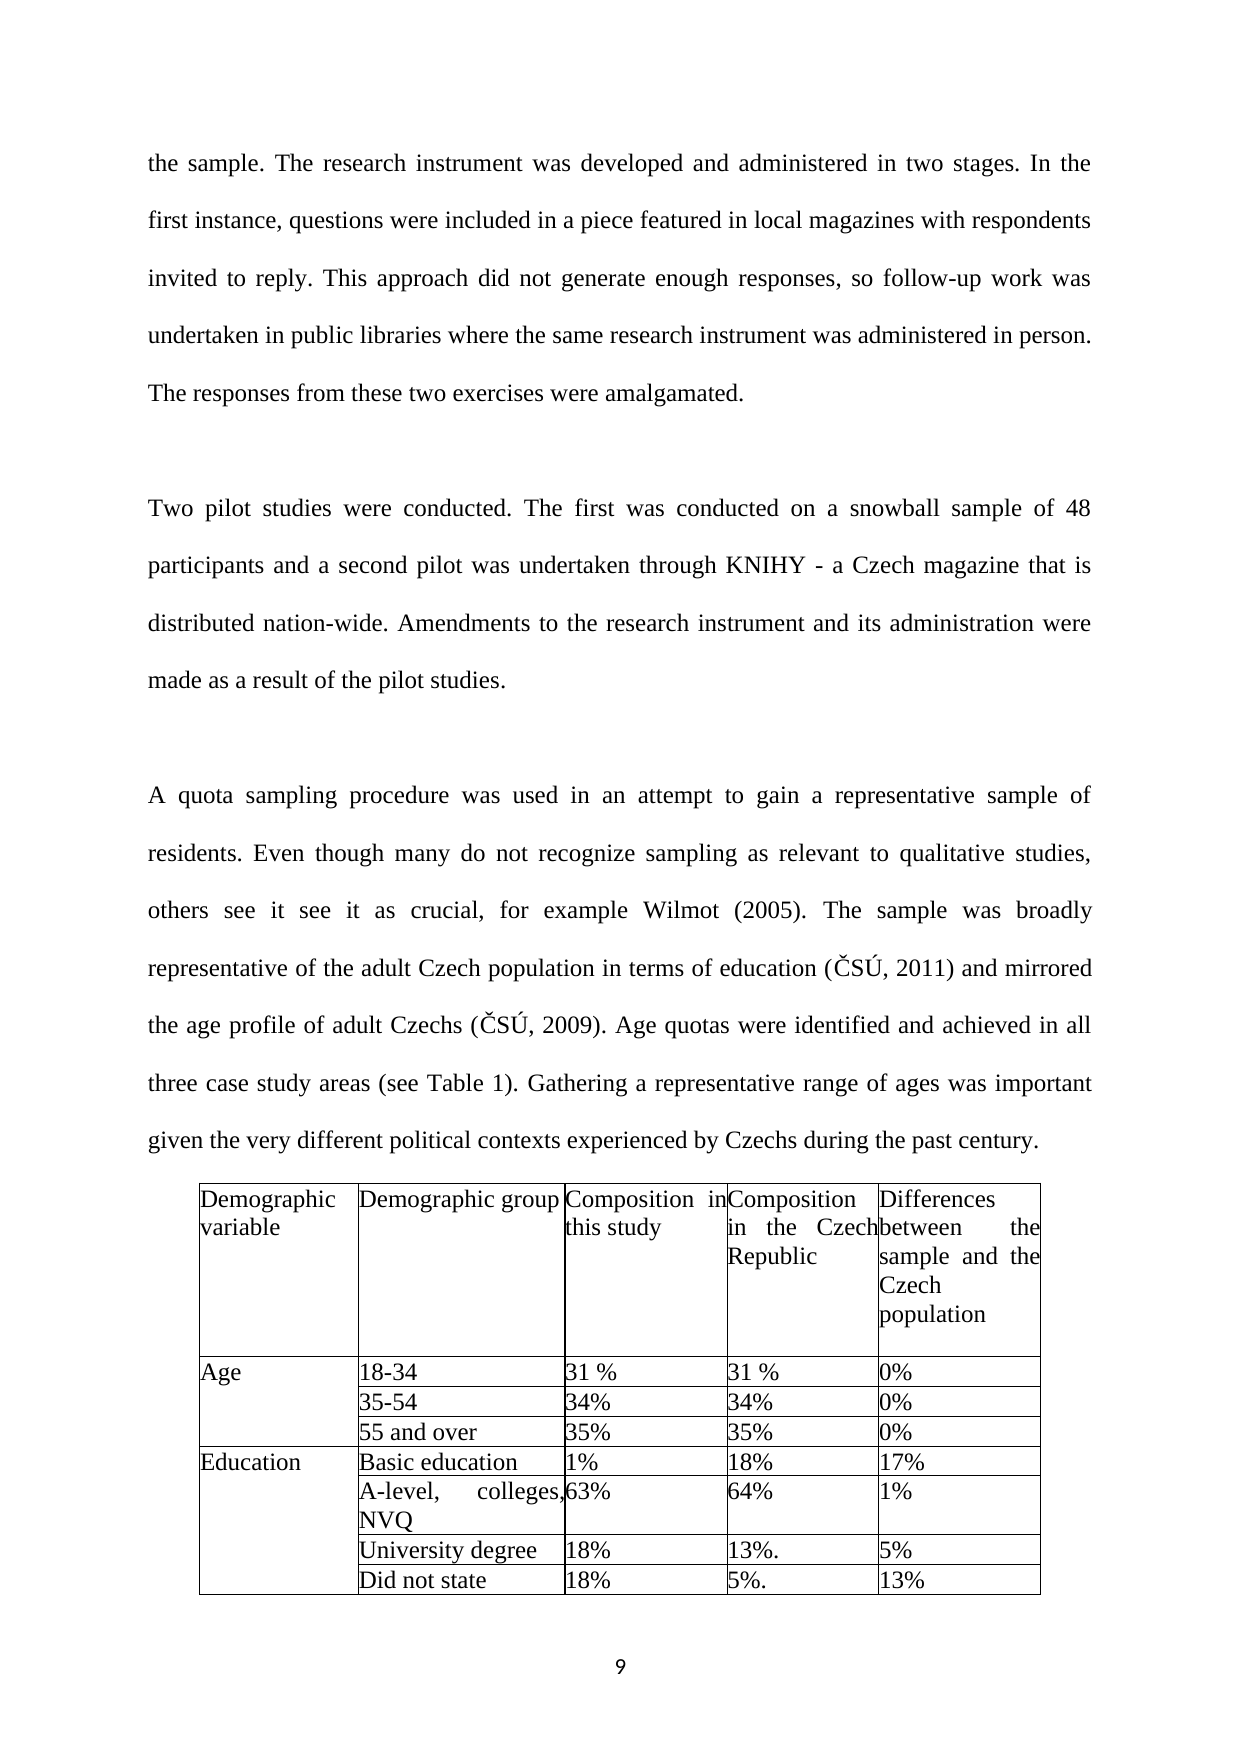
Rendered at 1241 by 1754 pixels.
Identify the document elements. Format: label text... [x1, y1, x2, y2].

table_cell 34% [728, 1387, 878, 1416]
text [148, 148, 1092, 406]
table_cell Basic education [359, 1447, 564, 1475]
text A quota sampling procedure was used in an attempt to gain a representative sample of residents. Even though many do not recognize sampling as relevant to qualitative studies, others see it see it as crucial, for example Wilmot (2005). The sample was broadly representative of the adult Czech population in terms of education (ČSÚ, 2011) and mirrored the age profile of adult Czechs (ČSÚ, 2009). Age quotas were identified and achieved in all three case study areas (see Table 1). Gathering a representative range of ages was important given the very different political contexts experienced by Czechs during the past century. [148, 780, 1092, 1154]
table_cell 55 and over [359, 1417, 564, 1446]
table_cell 0% [879, 1417, 1040, 1446]
table_cell A-level, colleges, NVQ [359, 1476, 564, 1534]
table_cell 18% [728, 1447, 878, 1475]
table_cell 18-34 [359, 1357, 564, 1386]
table_cell 35% [728, 1417, 878, 1446]
table_cell 31 % [566, 1357, 727, 1386]
table_cell 64% [728, 1476, 878, 1534]
table_cell 31 % [728, 1357, 878, 1386]
table_cell 34% [566, 1387, 727, 1416]
table_header Demographic group [359, 1184, 564, 1356]
table_header Composition in this study [566, 1184, 727, 1356]
table_cell 35-54 [359, 1387, 564, 1416]
table_cell 63% [566, 1476, 727, 1534]
table_cell University degree [359, 1535, 564, 1564]
table_cell Did not state [359, 1565, 564, 1593]
table_cell 13% [879, 1565, 1040, 1593]
table_cell Age [200, 1357, 358, 1446]
table_cell 0% [879, 1357, 1040, 1386]
table_cell 1% [566, 1447, 727, 1475]
table_cell 18% [566, 1535, 727, 1564]
table_cell 0% [879, 1387, 1040, 1416]
table_cell 1% [879, 1476, 1040, 1534]
table_cell 18% [566, 1565, 727, 1593]
table_header Composition in the Czech Republic [728, 1184, 878, 1356]
table_header Differences between the sample and the Czech population [879, 1184, 1040, 1356]
table_cell 5%. [728, 1565, 878, 1593]
text Two pilot studies were conducted. The first was conducted on a snowball sample of 48 participants and a second pilot was undertaken through KNIHY - a Czech magazine that is distributed nation-wide. Amendments to the research instrument and its administration were made as a result of the pilot studies. [148, 493, 1092, 694]
table_cell 35% [566, 1417, 727, 1446]
table_cell 17% [879, 1447, 1040, 1475]
table_cell 13%. [728, 1535, 878, 1564]
table_cell 5% [879, 1535, 1040, 1564]
table_header Demographic variable [200, 1184, 358, 1356]
table_cell Education [200, 1447, 358, 1593]
